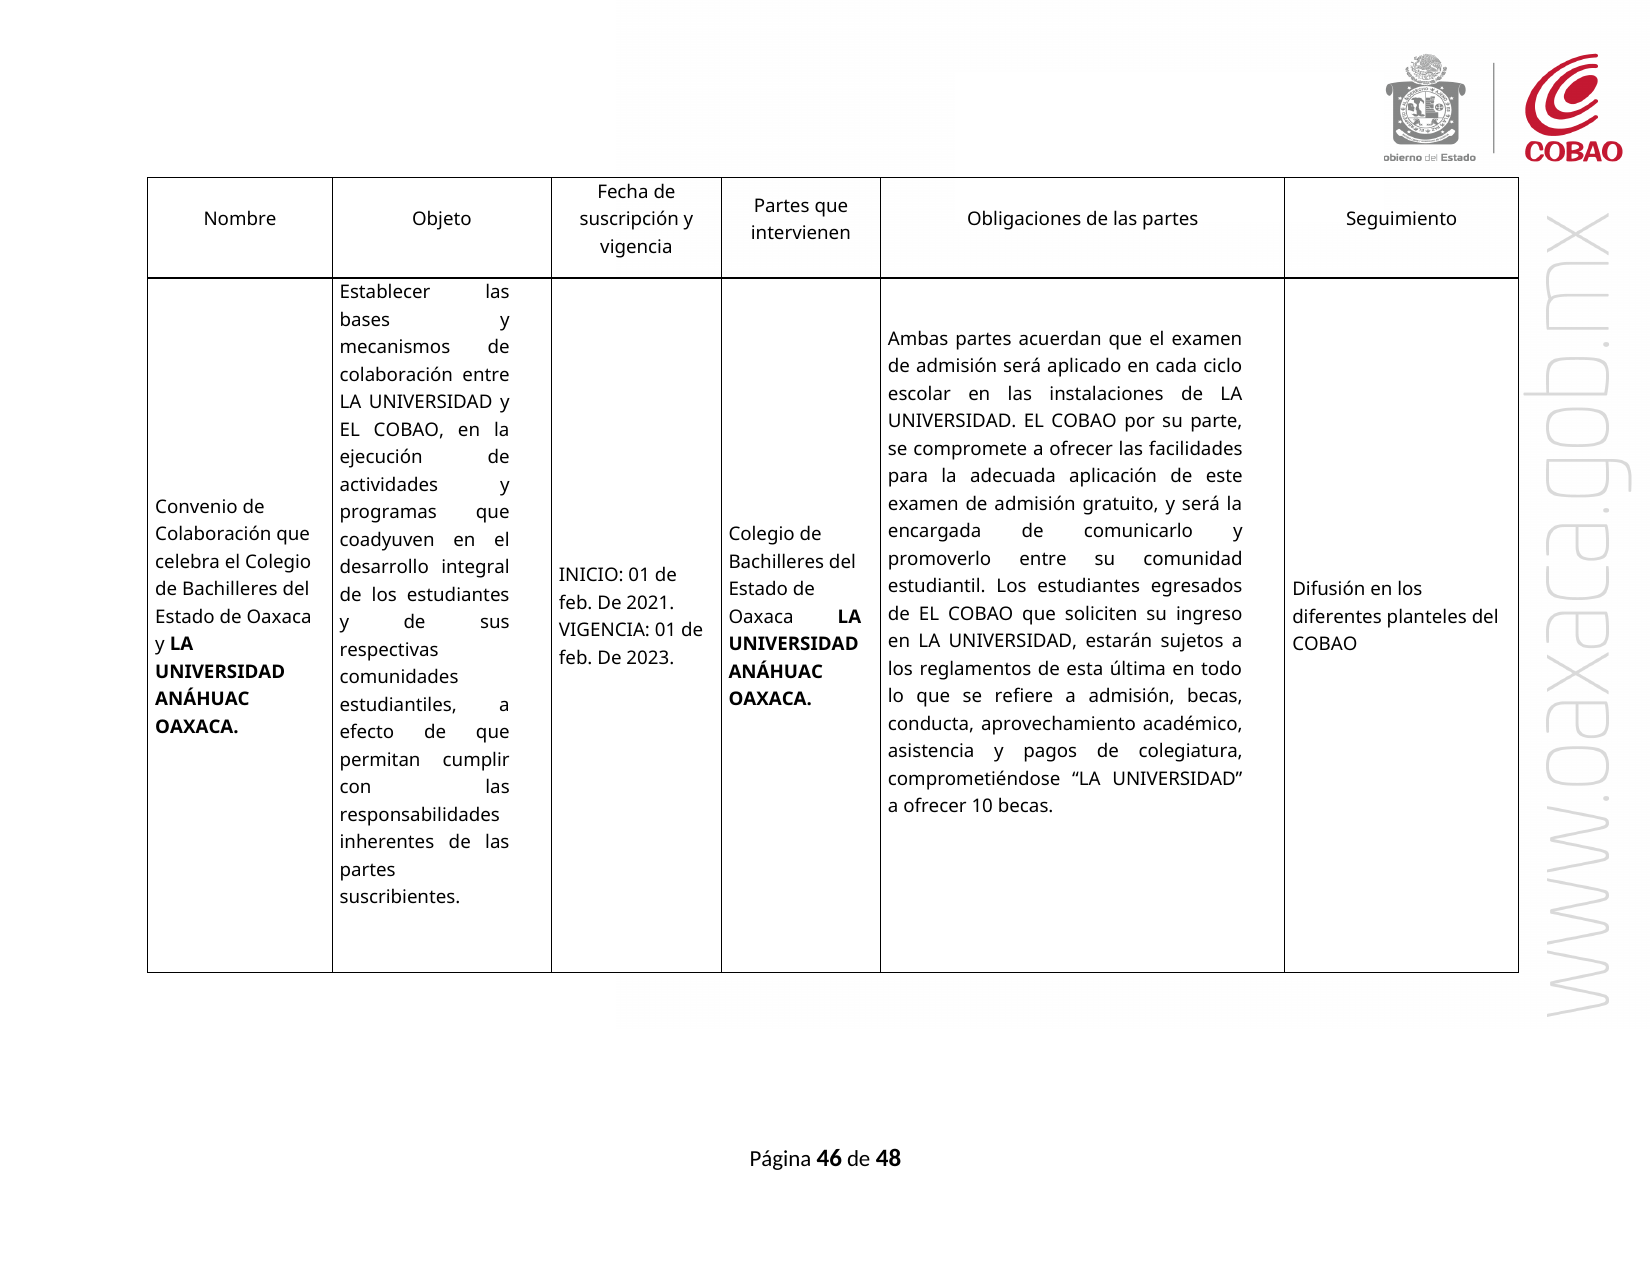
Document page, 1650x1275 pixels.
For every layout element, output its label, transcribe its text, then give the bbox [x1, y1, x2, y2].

table_header Partes que intervienen [722, 178, 880, 277]
picture [615, 0, 1650, 1029]
table_header Nombre [148, 178, 332, 277]
table_header Fecha de suscripción y vigencia [552, 178, 721, 277]
table_cell Establecer las bases y mecanismos de colaboración entre LA UNIVERSIDAD y EL COBAO, en la ejecución de actividades y programas que coadyuven en el desarrollo integral de los estudiantes y de sus respectivas comunidades estudiantiles, a efecto de que permitan cumplir con las responsabilidades inherentes de las partes suscribientes. [333, 279, 551, 972]
table_header Seguimiento [1285, 178, 1518, 277]
table_header Obligaciones de las partes [881, 178, 1284, 277]
table_cell INICIO: 01 de feb. De 2021. VIGENCIA: 01 de feb. De 2023. [552, 279, 721, 972]
table_cell Colegio de Bachilleres del Estado de Oaxaca LA UNIVERSIDAD ANÁHUAC OAXACA. [722, 279, 880, 972]
table_header Objeto [333, 178, 551, 277]
table_cell Difusión en los diferentes planteles del COBAO [1285, 279, 1518, 972]
table_cell Convenio de Colaboración que celebra el Colegio de Bachilleres del Estado de Oaxaca y LA UNIVERSIDAD ANÁHUAC OAXACA. [148, 279, 332, 972]
table_cell Ambas partes acuerdan que el examen de admisión será aplicado en cada ciclo escolar en las instalaciones de LA UNIVERSIDAD. EL COBAO por su parte, se compromete a ofrecer las facilidades para la adecuada aplicación de este examen de admisión gratuito, y será la encargada de comunicarlo y promoverlo entre su comunidad estudiantil. Los estudiantes egresados de EL COBAO que soliciten su ingreso en LA UNIVERSIDAD, estarán sujetos a los reglamentos de esta última en todo lo que se refiere a admisión, becas, conducta, aprovechamiento académico, asistencia y pagos de colegiatura, comprometiéndose “LA UNIVERSIDAD” a ofrecer 10 becas. [881, 279, 1284, 972]
